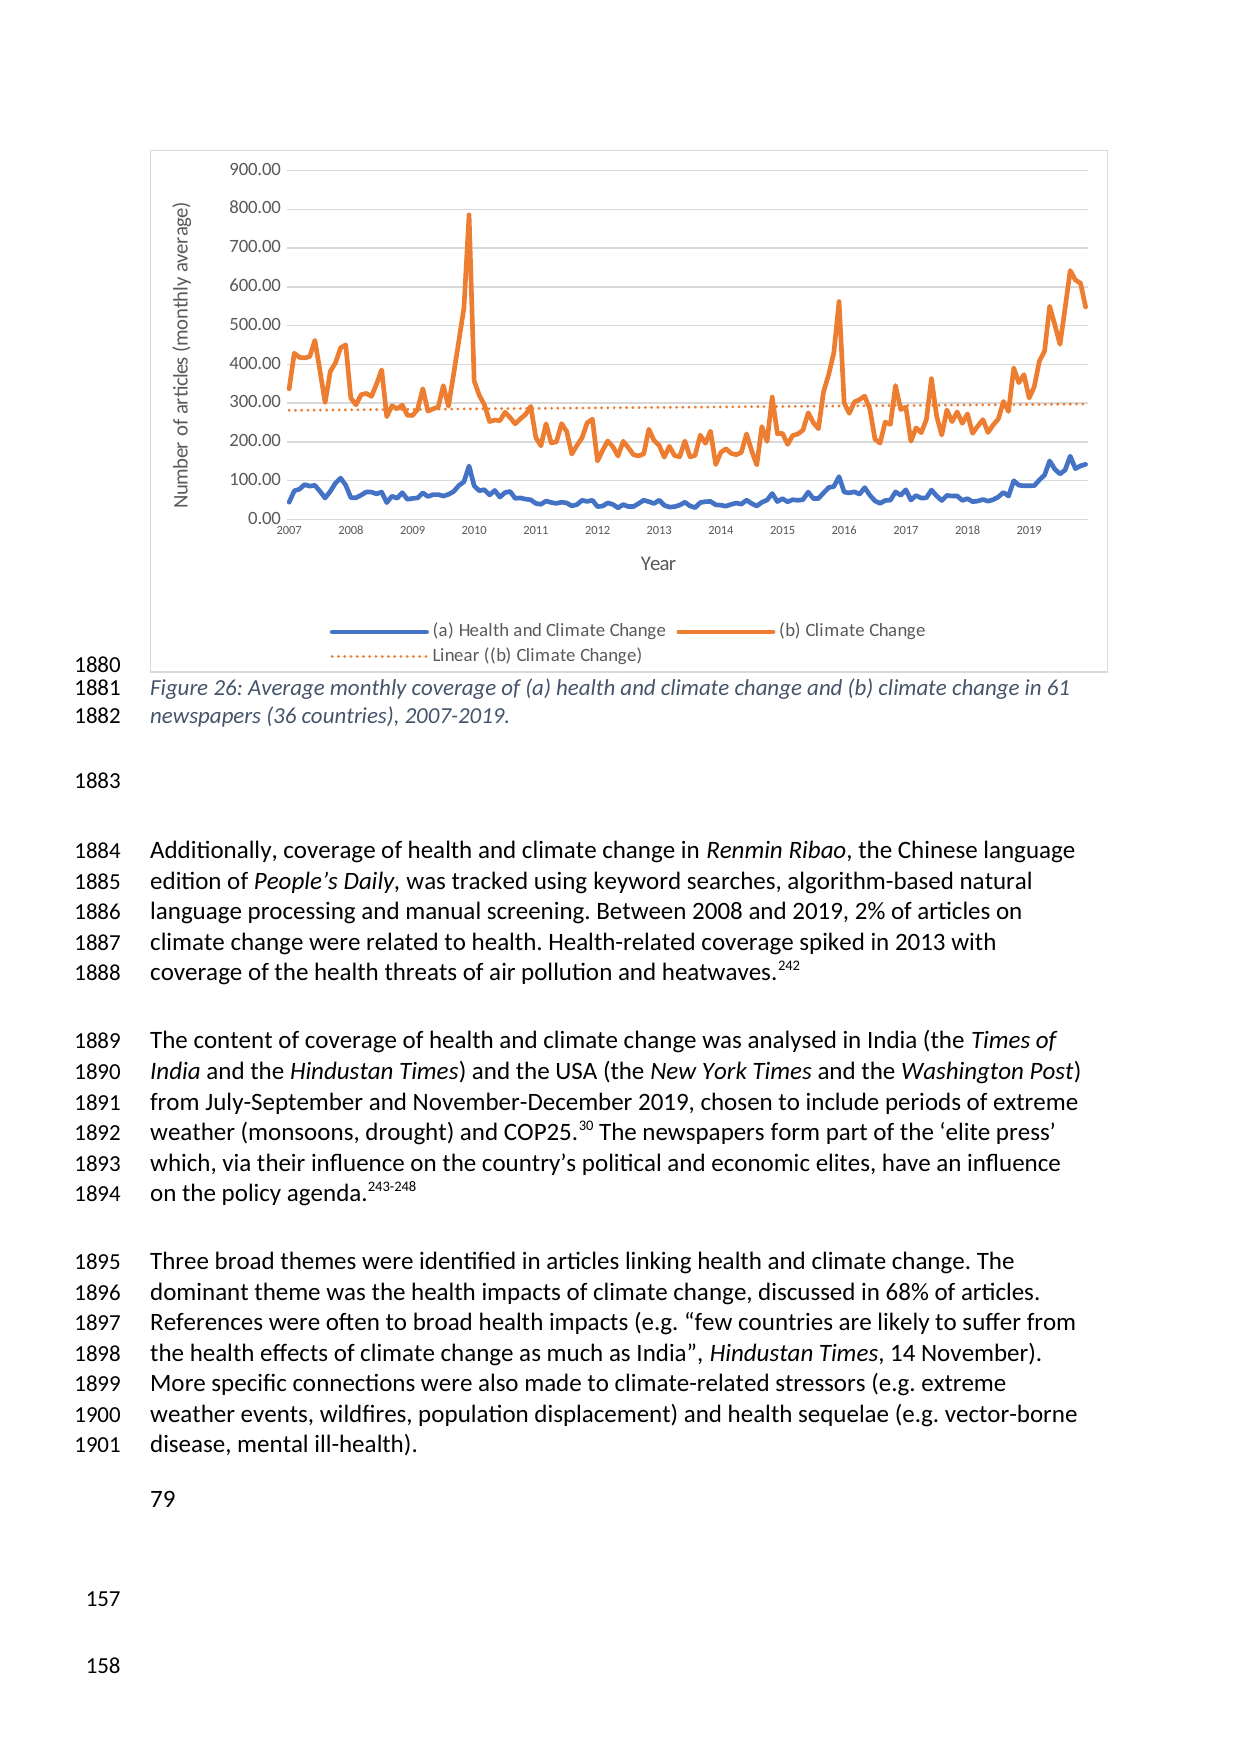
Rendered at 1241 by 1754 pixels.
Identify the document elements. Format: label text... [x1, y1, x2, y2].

text Figure 26: Average monthly coverage of (a) health and climate change and (b) climate change in 61 newspapers (36 countries), 2007-2019. [150, 673, 1090, 729]
text Additionally, coverage of health and climate change in Renmin Ribao, the Chinese language edition of People’s Daily, was tracked using keyword searches, algorithm-based natural language processing and manual screening. Between 2008 and 2019, 2% of articles on climate change were related to health. Health-related coverage spiked in 2013 with coverage of the health threats of air pollution and heatwaves.242 [150, 834, 1090, 987]
text Three broad themes were identified in articles linking health and climate change. The dominant theme was the health impacts of climate change, discussed in 68% of articles. References were often to broad health impacts (e.g. “few countries are likely to suffer from the health effects of climate change as much as India”, Hindustan Times, 14 November). More specific connections were also made to climate-related stressors (e.g. extreme weather events, wildfires, population displacement) and health sequelae (e.g. vector-borne disease, mental ill-health). [150, 1245, 1090, 1459]
text The content of coverage of health and climate change was analysed in India (the Times of India and the Hindustan Times) and the USA (the New York Times and the Washington Post) from July-September and November-December 2019, chosen to include periods of extreme weather (monsoons, drought) and COP25.30 The newspapers form part of the ‘elite press’ which, via their influence on the country’s political and economic elites, have an influence on the policy agenda.243-248 [150, 1024, 1090, 1208]
